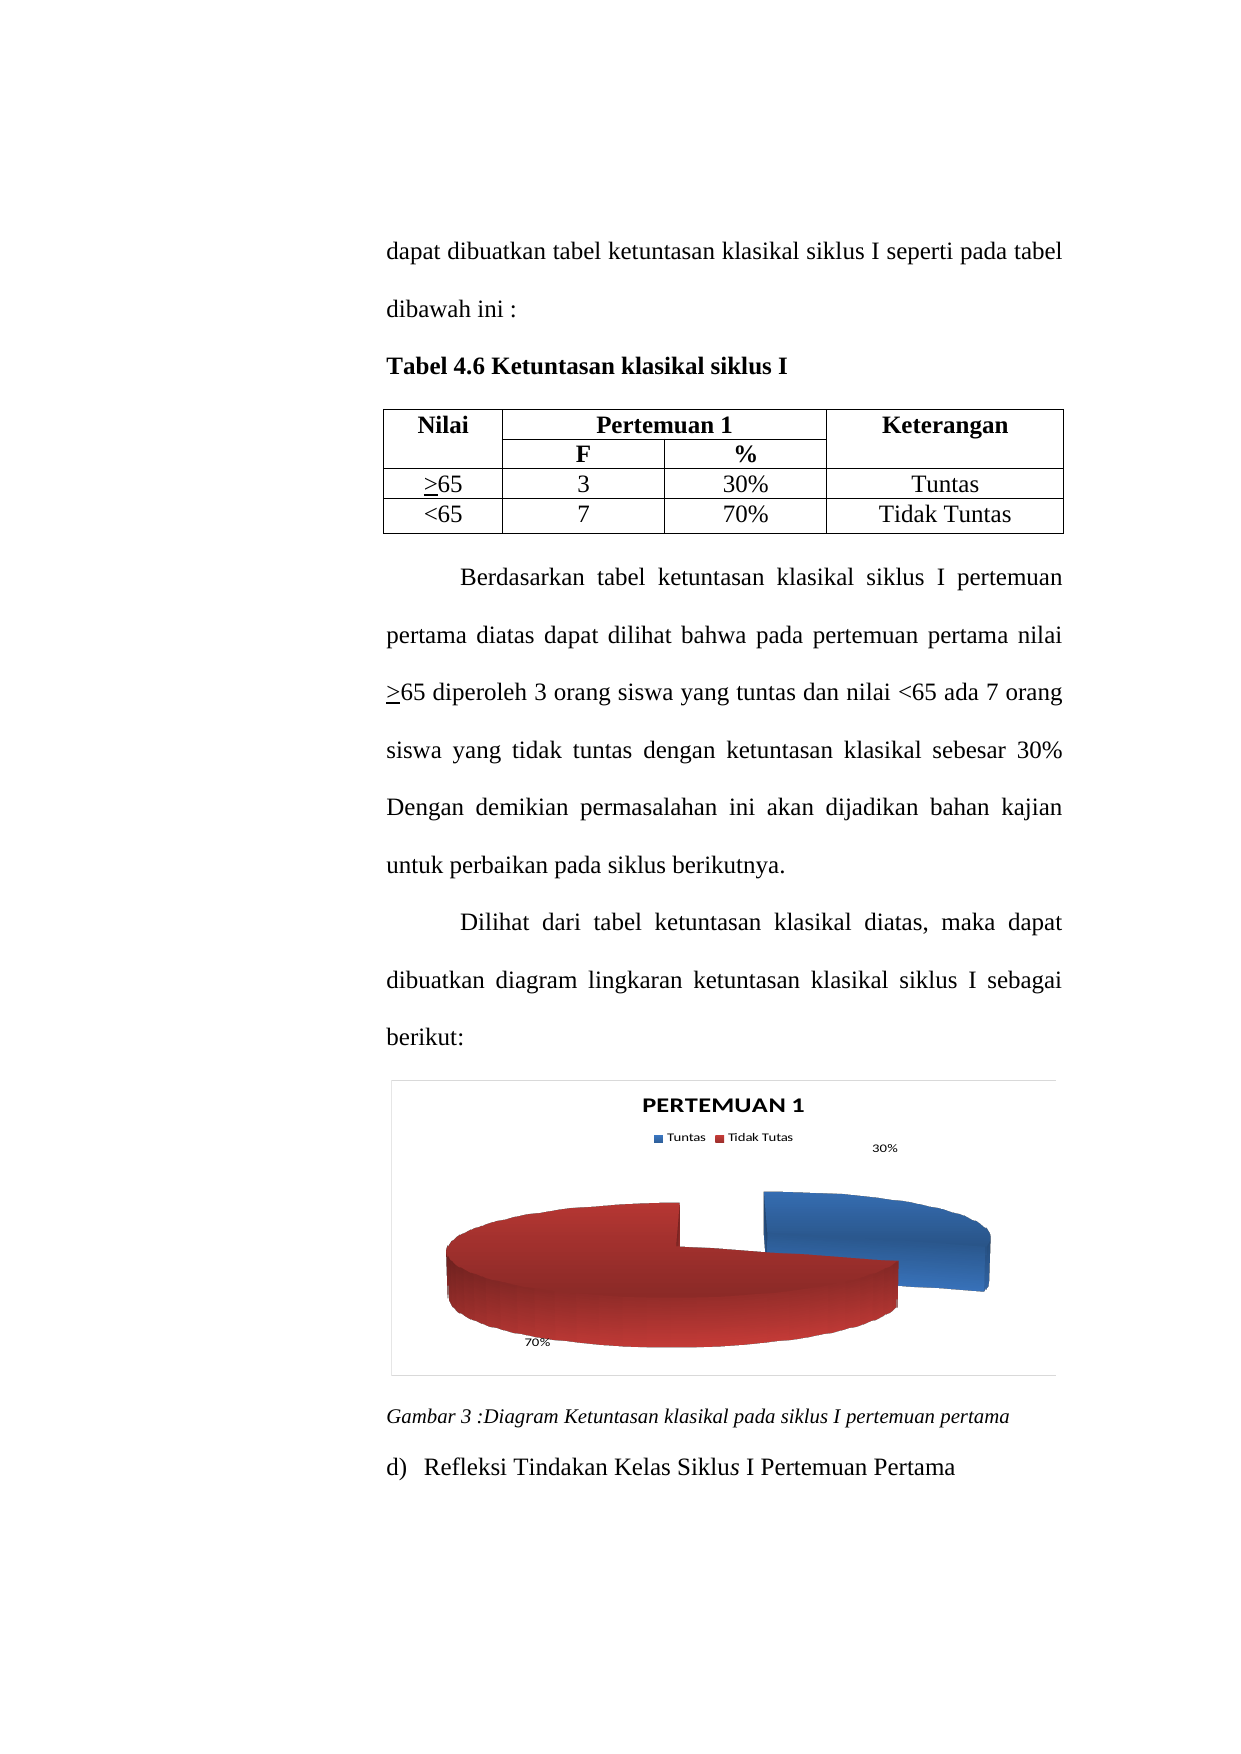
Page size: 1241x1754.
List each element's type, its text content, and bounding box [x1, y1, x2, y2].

text Berdasarkan tabel ketuntasan klasikal siklus I pertemuan pertama diatas dapat dilihat bahwa pada pertemuan pertama nilai >65 diperoleh 3 orang siswa yang tuntas dan nilai <65 ada 7 orang siswa yang tidak tuntas dengan ketuntasan klasikal sebesar 30% Dengan demikian permasalahan ini akan dijadikan bahan kajian untuk perbaikan pada siklus berikutnya. [386, 562, 1063, 879]
table_cell 70% [665, 499, 826, 533]
text Tabel 4.6 Ketuntasan klasikal siklus I [386, 351, 1063, 380]
table_header Nilai [384, 410, 502, 438]
text Gambar 3 :Diagram Ketuntasan klasikal pada siklus I pertemuan pertama [386, 1404, 1063, 1428]
table_cell [827, 439, 1063, 468]
list Refleksi Tindakan Kelas Siklus I Pertemuan Pertama [386, 1452, 1063, 1481]
table_cell F [503, 440, 664, 468]
table_cell Tidak Tuntas [827, 499, 1063, 533]
table_cell 3 [503, 469, 664, 498]
table_cell [384, 439, 502, 468]
table_header Pertemuan 1 [503, 410, 826, 438]
table_cell 30% [665, 469, 826, 498]
table_cell Tuntas [827, 469, 1063, 498]
table_cell % [665, 440, 826, 468]
table_cell 7 [503, 499, 664, 533]
text Dilihat dari tabel ketuntasan klasikal diatas, maka dapat dibuatkan diagram lingkaran ketuntasan klasikal siklus I sebagai berikut: [386, 907, 1063, 1051]
table_cell >65 [384, 469, 502, 498]
table_cell <65 [384, 499, 502, 533]
table_header Keterangan [827, 410, 1063, 438]
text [386, 236, 1063, 322]
